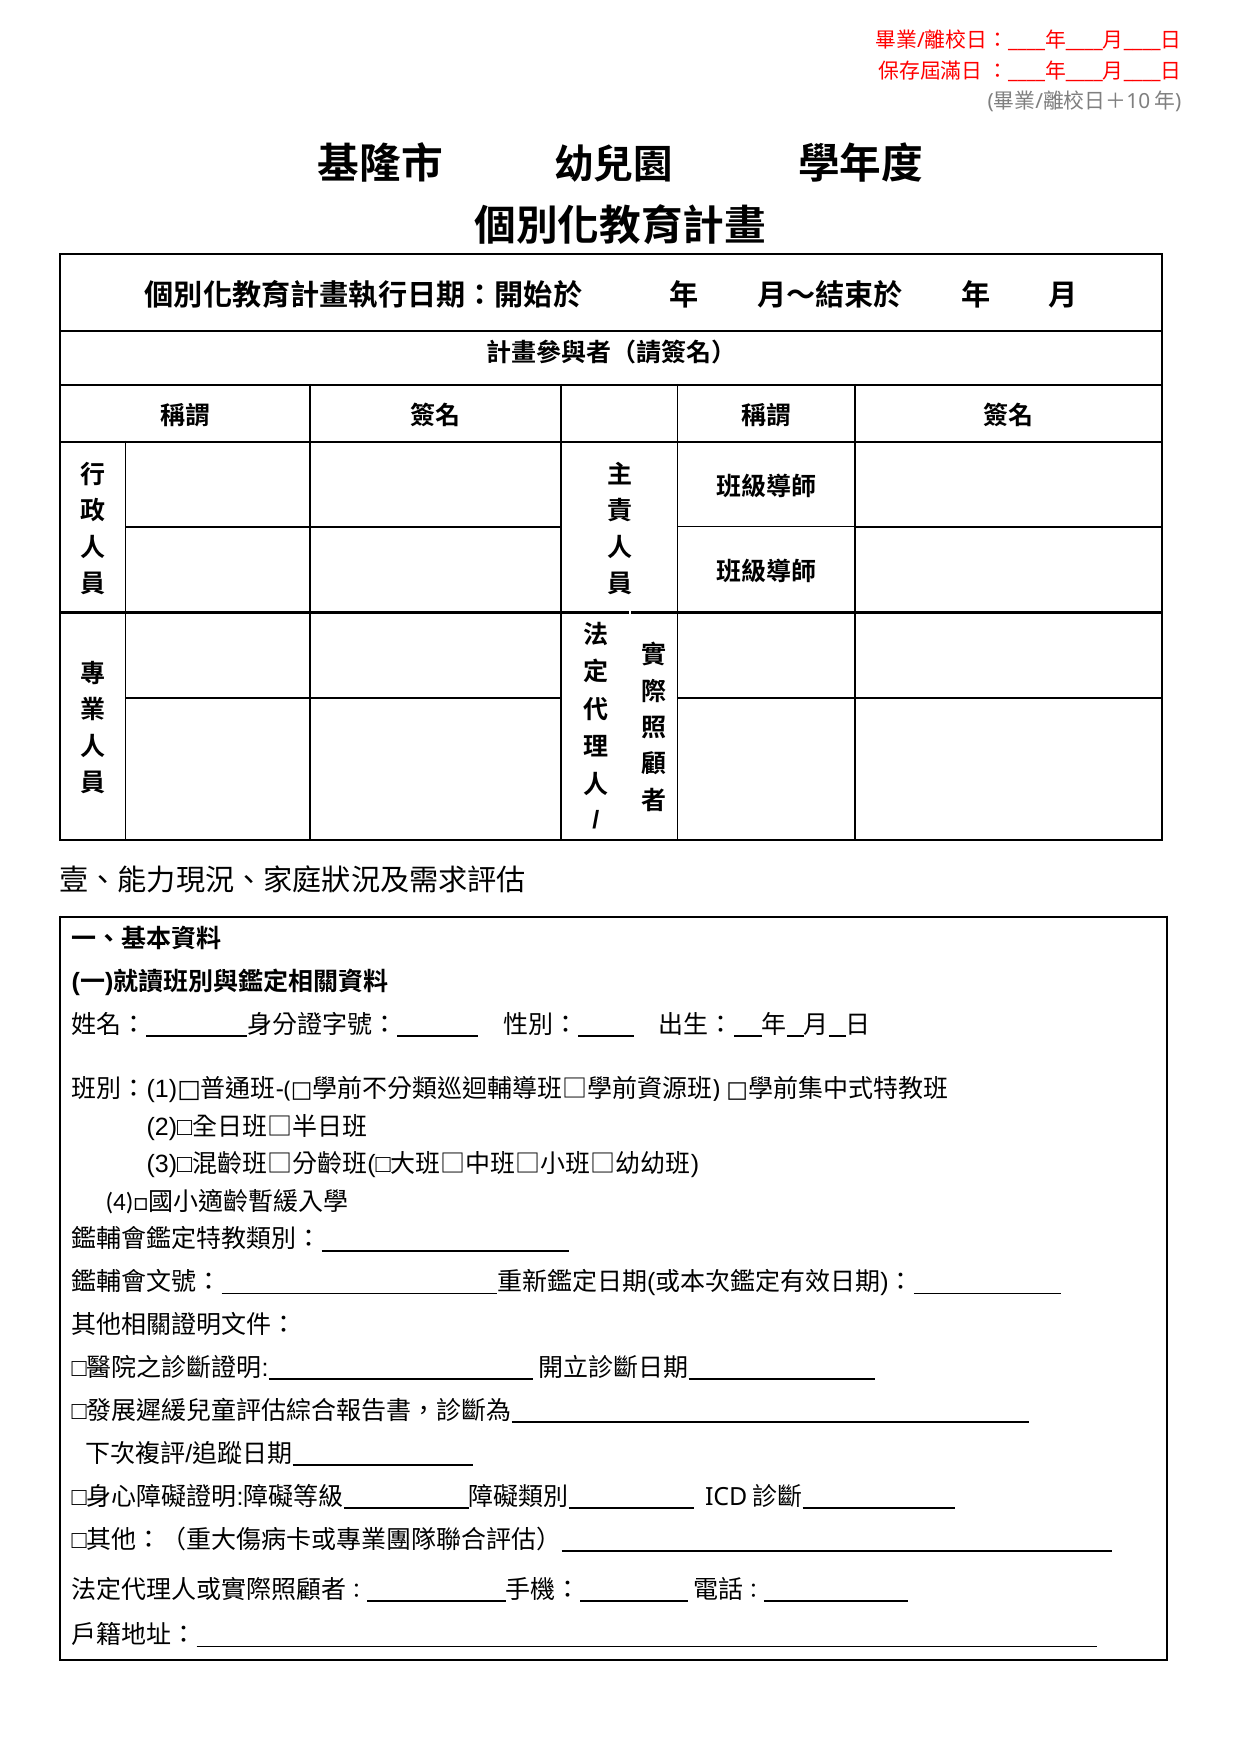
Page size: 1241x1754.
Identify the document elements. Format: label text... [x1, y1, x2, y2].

table_cell 主 責 人 員 [562, 443, 677, 611]
table_cell [856, 528, 1161, 611]
table_cell 簽名 [856, 386, 1161, 441]
table_cell 計畫參與者（請簽名） [61, 332, 1161, 384]
table_cell 稱謂 [678, 386, 854, 441]
table_cell 專 業 人 員 [61, 614, 125, 838]
table_cell [856, 614, 1161, 697]
table_cell [678, 699, 854, 838]
text 個別化教育計畫 [59, 191, 1181, 253]
table_cell [126, 614, 309, 697]
table_cell [311, 699, 560, 838]
text 壹、能力現況、家庭狀況及需求評估 [59, 841, 1181, 916]
table_cell 實 際 照 顧 者 [631, 614, 677, 838]
table_cell [856, 699, 1161, 838]
table_cell [311, 443, 560, 526]
table_cell 行政人員 [61, 443, 125, 611]
table_cell [311, 614, 560, 697]
table_cell 稱謂 [61, 386, 309, 441]
table_cell [562, 386, 677, 441]
table_cell 法定代理人 / [562, 614, 629, 838]
table_cell 班級導師 [678, 443, 854, 526]
table_cell 班級導師 [678, 527, 854, 611]
table_cell 簽名 [311, 386, 560, 441]
table_cell [678, 614, 854, 697]
table_header 個別化教育計畫執行日期：開始於 年 月～結束於 年 月 [61, 255, 1161, 330]
table_cell [126, 699, 309, 838]
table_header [61, 918, 1166, 1659]
text 基隆市 幼兒園 學年度 [59, 128, 1181, 191]
table_cell [311, 528, 560, 611]
table_cell [126, 443, 309, 526]
table_cell [856, 443, 1161, 526]
table_cell [126, 528, 309, 611]
